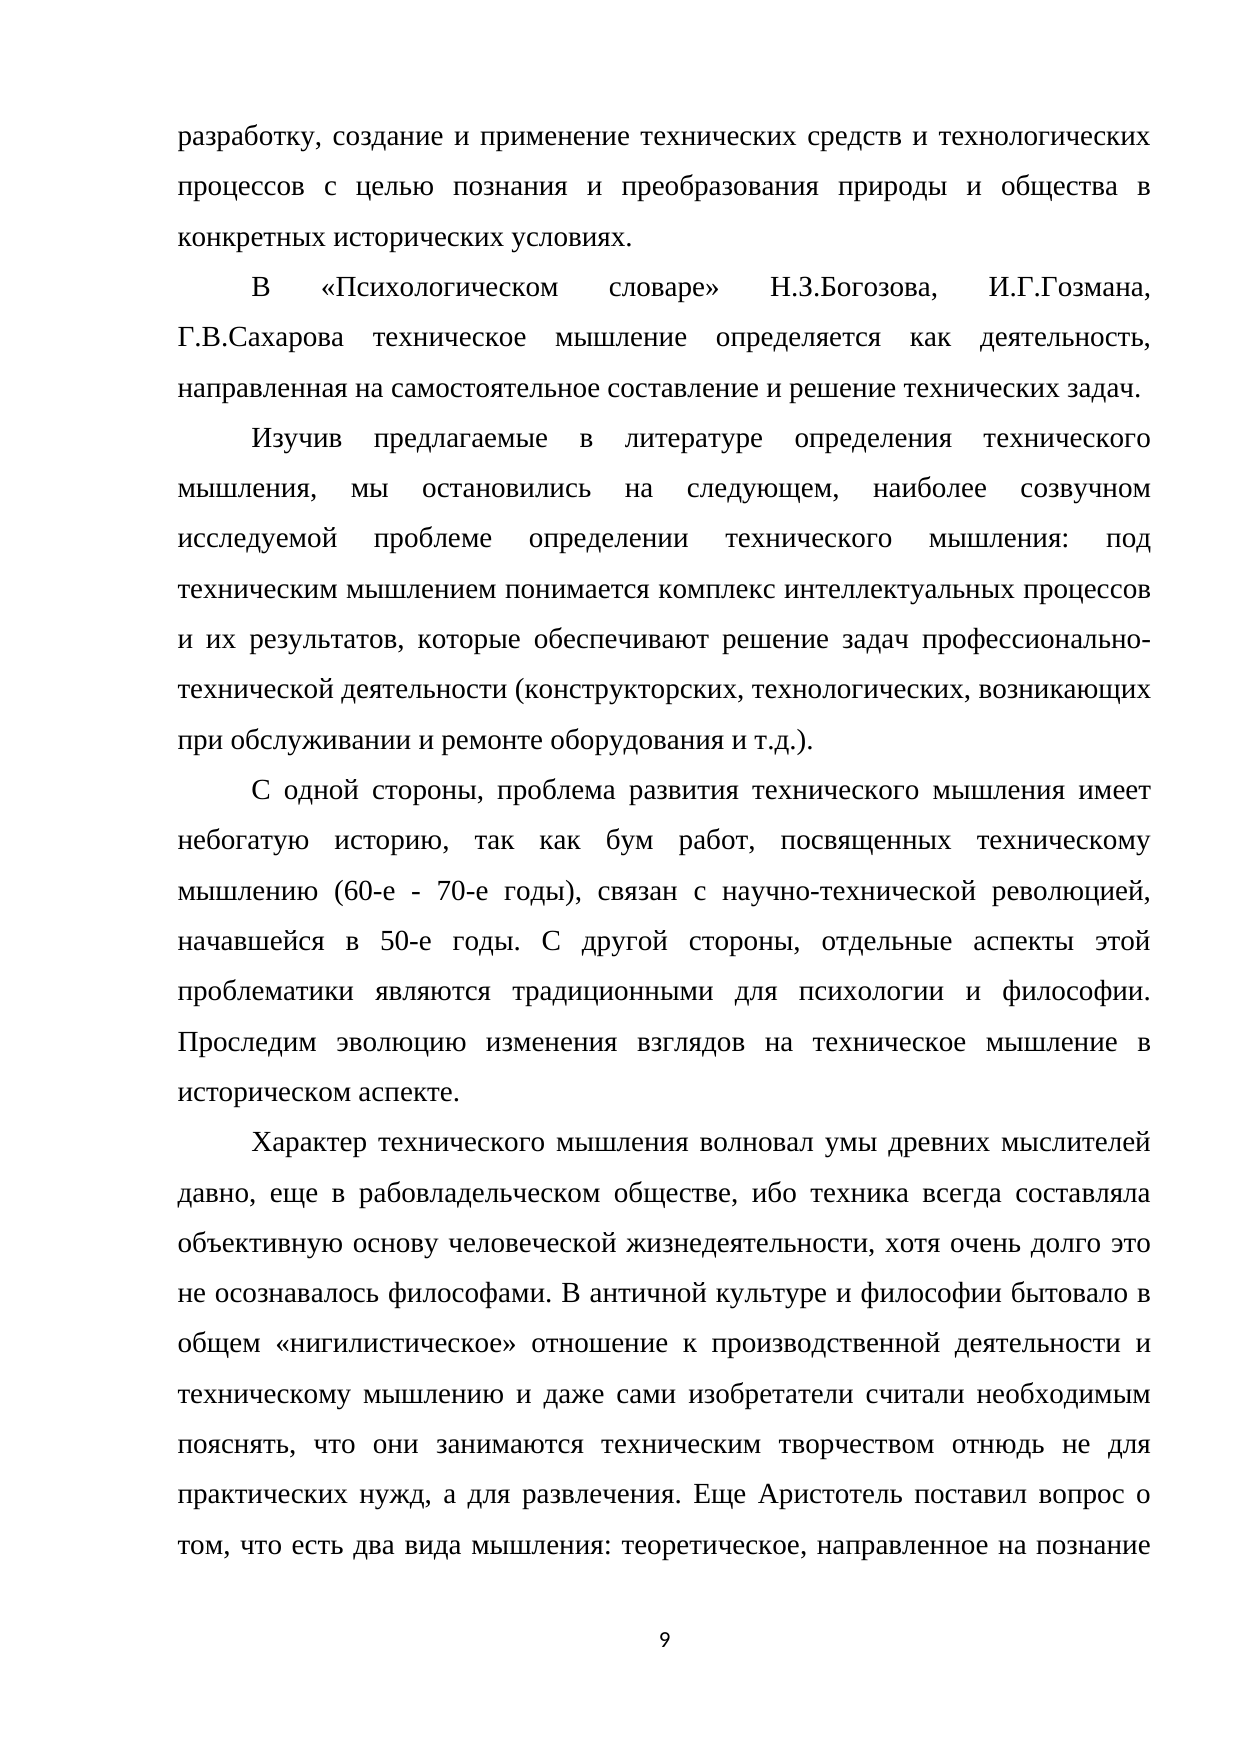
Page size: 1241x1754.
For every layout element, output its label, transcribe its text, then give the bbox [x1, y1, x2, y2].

text Изучив предлагаемые в литературе определения технического мышления, мы остановились на следующем, наиболее созвучном исследуемой проблеме определении технического мышления: под техническим мышлением понимается комплекс интеллектуальных процессов и их результатов, которые обеспечивают решение задач профессионально-технической деятельности (конструкторских, технологических, возникающих при обслуживании и ремонте оборудования и т.д.). [177, 420, 1152, 755]
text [177, 1124, 1152, 1560]
text В «Психологическом словаре» Н.З.Богозова, И.Г.Гозмана, Г.В.Сахарова техническое мышление определяется как деятельность, направленная на самостоятельное составление и решение технических задач. [177, 269, 1152, 403]
text С одной стороны, проблема развития технического мышления имеет небогатую историю, так как бум работ, посвященных техническому мышлению (60-е - 70-е годы), связан с научно-технической революцией, начавшейся в 50-е годы. С другой стороны, отдельные аспекты этой проблематики являются традиционными для психологии и философии. Проследим эволюцию изменения взглядов на техническое мышление в историческом аспекте. [177, 772, 1152, 1108]
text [177, 118, 1152, 252]
